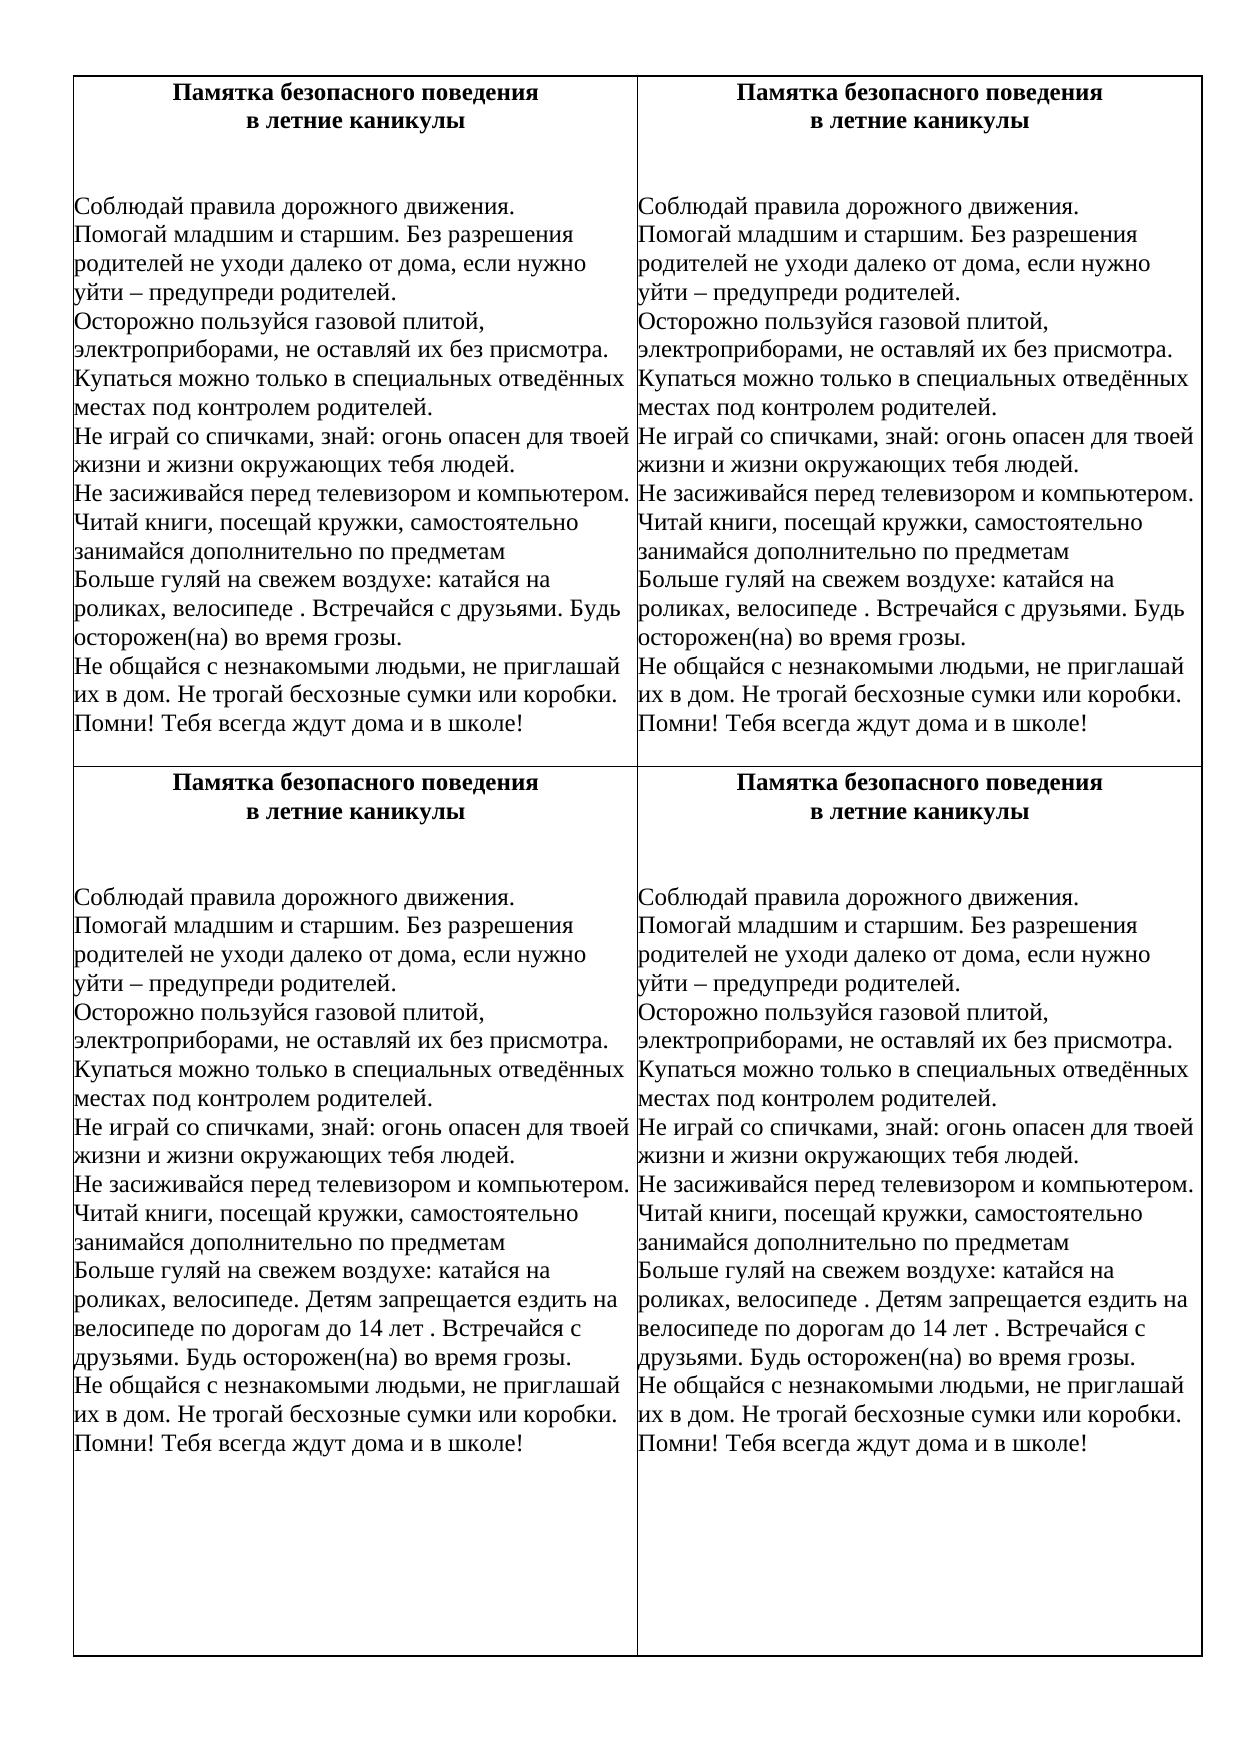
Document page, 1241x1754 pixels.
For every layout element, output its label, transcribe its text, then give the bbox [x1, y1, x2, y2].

table_header Памятка безопасного поведения в летние каникулы Соблюдай правила дорожного движения. Помогай младшим и старшим. Без разрешения родителей не уходи далеко от дома, если нужно уйти – предупреди родителей. Осторожно пользуйся газовой плитой, электроприборами, не оставляй их без присмотра. Купаться можно только в специальных отведённых местах под контролем родителей. Не играй со спичками, знай: огонь опасен для твоей жизни и жизни окружающих тебя людей. Не засиживайся перед телевизором и компьютером. Читай книги, посещай кружки, самостоятельно занимайся дополнительно по предметам Больше гуляй на свежем воздухе: катайся на роликах, велосипеде . Встречайся с друзьями. Будь осторожен(на) во время грозы. Не общайся с незнакомыми людьми, не приглашай их в дом. Не трогай бесхозные сумки или коробки. Помни! Тебя всегда ждут дома и в школе! [638, 77, 1201, 766]
table_cell Памятка безопасного поведения в летние каникулы Соблюдай правила дорожного движения. Помогай младшим и старшим. Без разрешения родителей не уходи далеко от дома, если нужно уйти – предупреди родителей. Осторожно пользуйся газовой плитой, электроприборами, не оставляй их без присмотра. Купаться можно только в специальных отведённых местах под контролем родителей. Не играй со спичками, знай: огонь опасен для твоей жизни и жизни окружающих тебя людей. Не засиживайся перед телевизором и компьютером. Читай книги, посещай кружки, самостоятельно занимайся дополнительно по предметам Больше гуляй на свежем воздухе: катайся на роликах, велосипеде. Детям запрещается ездить на велосипеде по дорогам до 14 лет . Встречайся с друзьями. Будь осторожен(на) во время грозы. Не общайся с незнакомыми людьми, не приглашай их в дом. Не трогай бесхозные сумки или коробки. Помни! Тебя всегда ждут дома и в школе! [74, 767, 637, 1655]
table_header Памятка безопасного поведения в летние каникулы Соблюдай правила дорожного движения. Помогай младшим и старшим. Без разрешения родителей не уходи далеко от дома, если нужно уйти – предупреди родителей. Осторожно пользуйся газовой плитой, электроприборами, не оставляй их без присмотра. Купаться можно только в специальных отведённых местах под контролем родителей. Не играй со спичками, знай: огонь опасен для твоей жизни и жизни окружающих тебя людей. Не засиживайся перед телевизором и компьютером. Читай книги, посещай кружки, самостоятельно занимайся дополнительно по предметам Больше гуляй на свежем воздухе: катайся на роликах, велосипеде . Встречайся с друзьями. Будь осторожен(на) во время грозы. Не общайся с незнакомыми людьми, не приглашай их в дом. Не трогай бесхозные сумки или коробки. Помни! Тебя всегда ждут дома и в школе! [74, 77, 637, 766]
table_cell Памятка безопасного поведения в летние каникулы Соблюдай правила дорожного движения. Помогай младшим и старшим. Без разрешения родителей не уходи далеко от дома, если нужно уйти – предупреди родителей. Осторожно пользуйся газовой плитой, электроприборами, не оставляй их без присмотра. Купаться можно только в специальных отведённых местах под контролем родителей. Не играй со спичками, знай: огонь опасен для твоей жизни и жизни окружающих тебя людей. Не засиживайся перед телевизором и компьютером. Читай книги, посещай кружки, самостоятельно занимайся дополнительно по предметам Больше гуляй на свежем воздухе: катайся на роликах, велосипеде . Детям запрещается ездить на велосипеде по дорогам до 14 лет . Встречайся с друзьями. Будь осторожен(на) во время грозы. Не общайся с незнакомыми людьми, не приглашай их в дом. Не трогай бесхозные сумки или коробки. Помни! Тебя всегда ждут дома и в школе! [638, 767, 1201, 1655]
